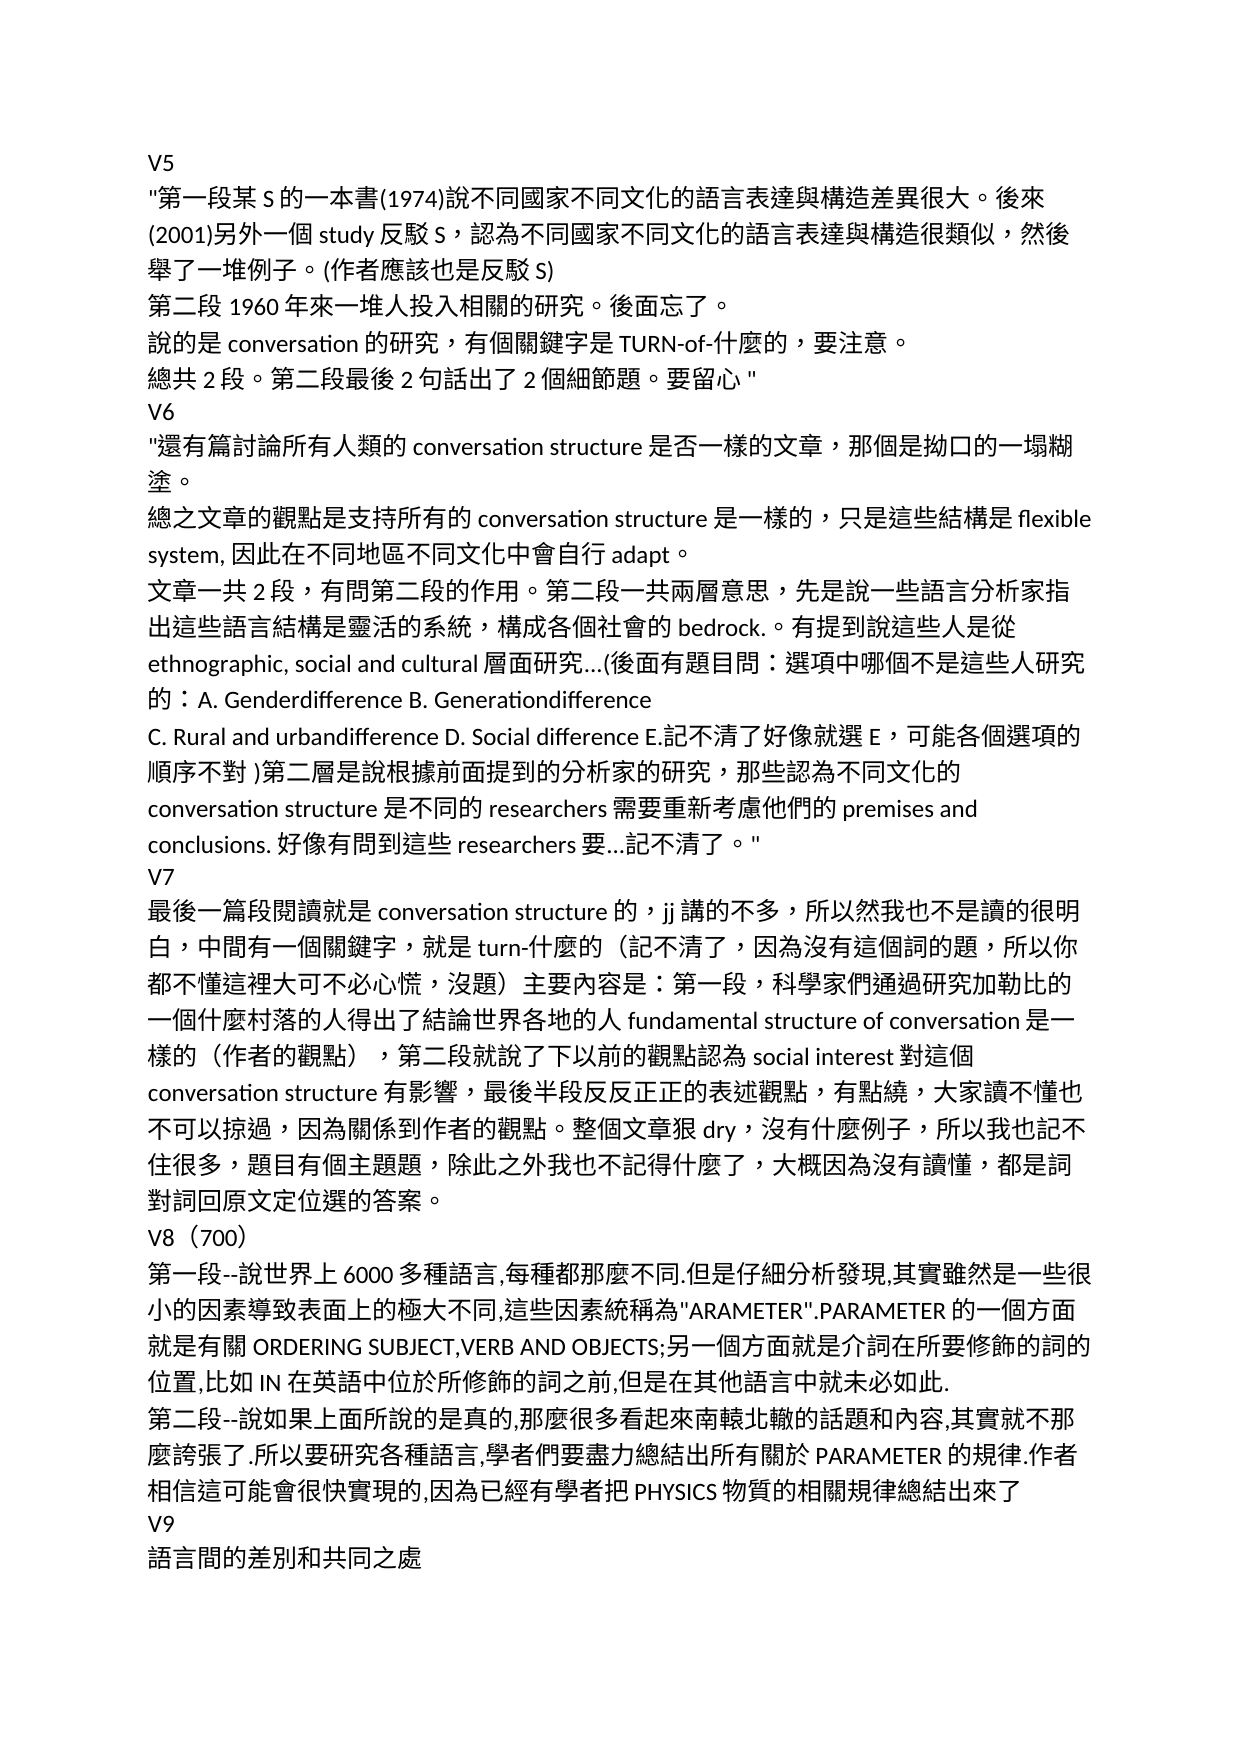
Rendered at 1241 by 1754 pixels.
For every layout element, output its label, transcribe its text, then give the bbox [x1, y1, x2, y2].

text "還有篇討論所有人類的conversation structure 是否一樣的文章，那個是拗口的一塌糊塗。 [148, 426, 1093, 499]
text V5 [148, 148, 1093, 178]
text V6 [148, 396, 1093, 426]
text 第一段--說世界上6000多種語言,每種都那麼不同.但是仔細分析發現,其實雖然是一些很小的因素導致表面上的極大不同,這些因素統稱為"ARAMETER".PARAMETER的一個方面就是有關ORDERING SUBJECT,VERB AND OBJECTS;另一個方面就是介詞在所要修飾的詞的位置,比如IN 在英語中位於所修飾的詞之前,但是在其他語言中就未必如此. [148, 1254, 1093, 1399]
text V9 [148, 1508, 1093, 1538]
text 語言間的差別和共同之處 [148, 1538, 1093, 1575]
text 說的是conversation的研究，有個關鍵字是TURN-of-什麼的，要注意。 [148, 323, 1093, 359]
text 總之文章的觀點是支持所有的conversation structure是一樣的，只是這些結構是flexible system, 因此在不同地區不同文化中會自行adapt。 [148, 499, 1093, 571]
text V7 [148, 861, 1093, 892]
text 文章一共2段，有問第二段的作用。第二段一共兩層意思，先是說一些語言分析家指出這些語言結構是靈活的系統，構成各個社會的bedrock.。有提到說這些人是從ethnographic, social and cultural層面研究...(後面有題目問：選項中哪個不是這些人研究的：A. Genderdifference B. Generationdifference [148, 571, 1093, 716]
text C. Rural and urbandifference D. Social difference E.記不清了好像就選E，可能各個選項的順序不對 )第二層是說根據前面提到的分析家的研究，那些認為不同文化的conversation structure 是不同的researchers需要重新考慮他們的premises and conclusions. 好像有問到這些researchers要...記不清了。" [148, 716, 1093, 861]
text 第二段--說如果上面所說的是真的,那麼很多看起來南轅北轍的話題和內容,其實就不那麼誇張了.所以要研究各種語言,學者們要盡力總結出所有關於PARAMETER的規律.作者相信這可能會很快實現的,因為已經有學者把PHYSICS物質的相關規律總結出來了 [148, 1399, 1093, 1508]
text 總共2段。第二段最後2句話出了2個細節題。要留心 " [148, 359, 1093, 396]
text "第一段某S的一本書(1974)說不同國家不同文化的語言表達與構造差異很大。後來(2001)另外一個study反駁S，認為不同國家不同文化的語言表達與構造很類似，然後舉了一堆例子。(作者應該也是反駁S) [148, 178, 1093, 287]
text 第二段 1960年來一堆人投入相關的研究。後面忘了。 [148, 287, 1093, 323]
text 最後一篇段閱讀就是conversation structure的，jj講的不多，所以然我也不是讀的很明白，中間有一個關鍵字，就是turn-什麼的（記不清了，因為沒有這個詞的題，所以你都不懂這裡大可不必心慌，沒題）主要內容是：第一段，科學家們通過研究加勒比的一個什麼村落的人得出了結論世界各地的人fundamental structure of conversation是一樣的（作者的觀點），第二段就說了下以前的觀點認為social interest對這個conversation structure有影響，最後半段反反正正的表述觀點，有點繞，大家讀不懂也不可以掠過，因為關係到作者的觀點。整個文章狠dry，沒有什麼例子，所以我也記不住很多，題目有個主題題，除此之外我也不記得什麼了，大概因為沒有讀懂，都是詞對詞回原文定位選的答案。 [148, 892, 1093, 1218]
text V8（700） [148, 1218, 1093, 1254]
